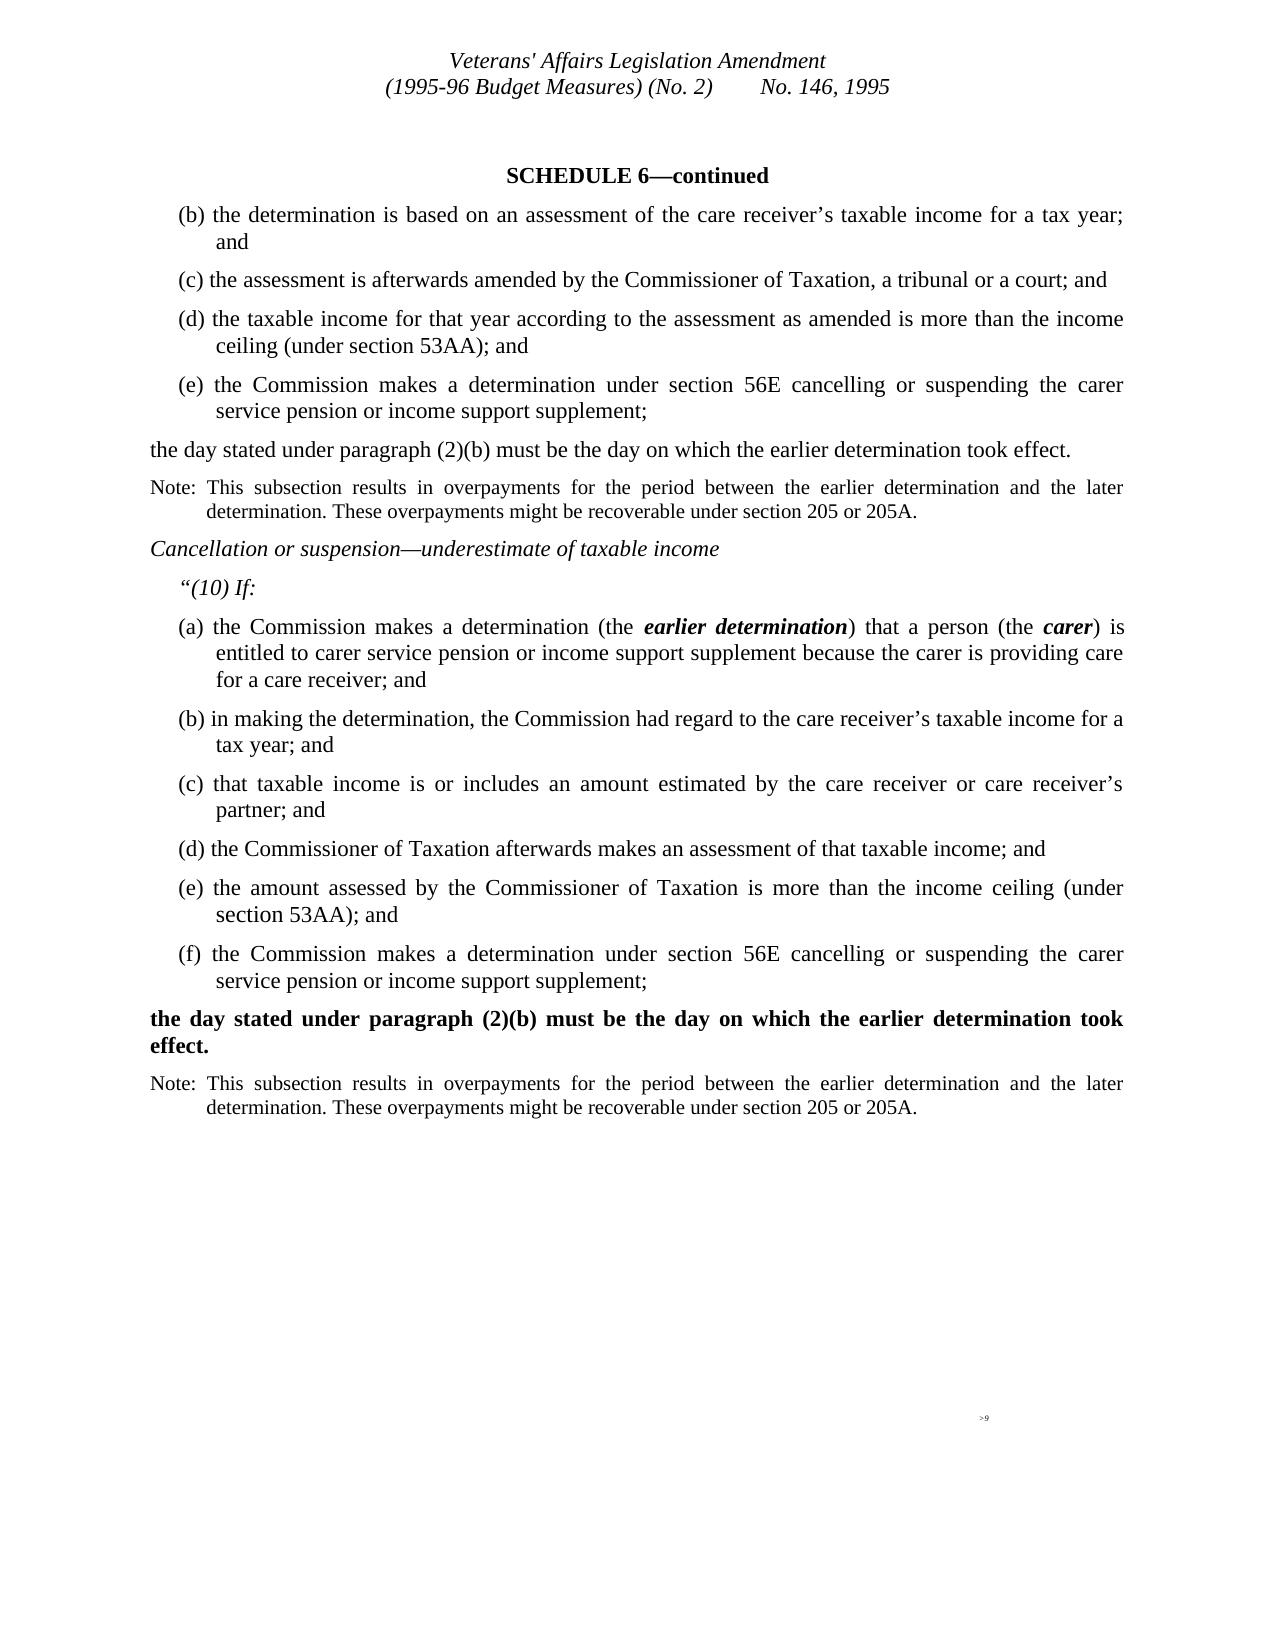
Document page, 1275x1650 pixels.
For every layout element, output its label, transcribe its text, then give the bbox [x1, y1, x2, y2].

text (e) the Commission makes a determination under section 56E cancelling or suspending the carer service pension or income support supplement; [178, 371, 1125, 423]
text (f) the Commission makes a determination under section 56E cancelling or suspending the carer service pension or income support supplement; [178, 940, 1125, 993]
text (b) the determination is based on an assessment of the care receiver’s taxable income for a tax year; and [178, 201, 1125, 254]
text Cancellation or suspension—underestimate of taxable income [150, 535, 1125, 562]
text (d) the taxable income for that year according to the assessment as amended is more than the income ceiling (under section 53AA); and [178, 305, 1125, 358]
text (c) the assessment is afterwards amended by the Commissioner of Taxation, a tribunal or a court; and [178, 267, 1125, 293]
text Note: This subsection results in overpayments for the period between the earlier determination and the later determination. These overpayments might be recoverable under section 205 or 205A. [150, 1071, 1125, 1119]
text “(10) If: [150, 574, 1125, 601]
text (a) the Commission makes a determination (the earlier determination) that a person (the carer) is entitled to carer service pension or income support supplement because the carer is providing care for a care receiver; and [178, 613, 1125, 692]
text (b) in making the determination, the Commission had regard to the care receiver’s taxable income for a tax year; and [178, 704, 1125, 757]
text the day stated under paragraph (2)(b) must be the day on which the earlier determination took effect. [150, 1006, 1125, 1058]
text (e) the amount assessed by the Commissioner of Taxation is more than the income ceiling (under section 53AA); and [178, 874, 1125, 928]
text Note: This subsection results in overpayments for the period between the earlier determination and the later determination. These overpayments might be recoverable under section 205 or 205A. [150, 475, 1125, 523]
text (c) that taxable income is or includes an amount estimated by the care receiver or care receiver’s partner; and [178, 770, 1125, 822]
text SCHEDULE 6—continued [150, 162, 1125, 189]
text the day stated under paragraph (2)(b) must be the day on which the earlier determination took effect. [150, 436, 1125, 462]
text (d) the Commissioner of Taxation afterwards makes an assessment of that taxable income; and [178, 835, 1125, 861]
